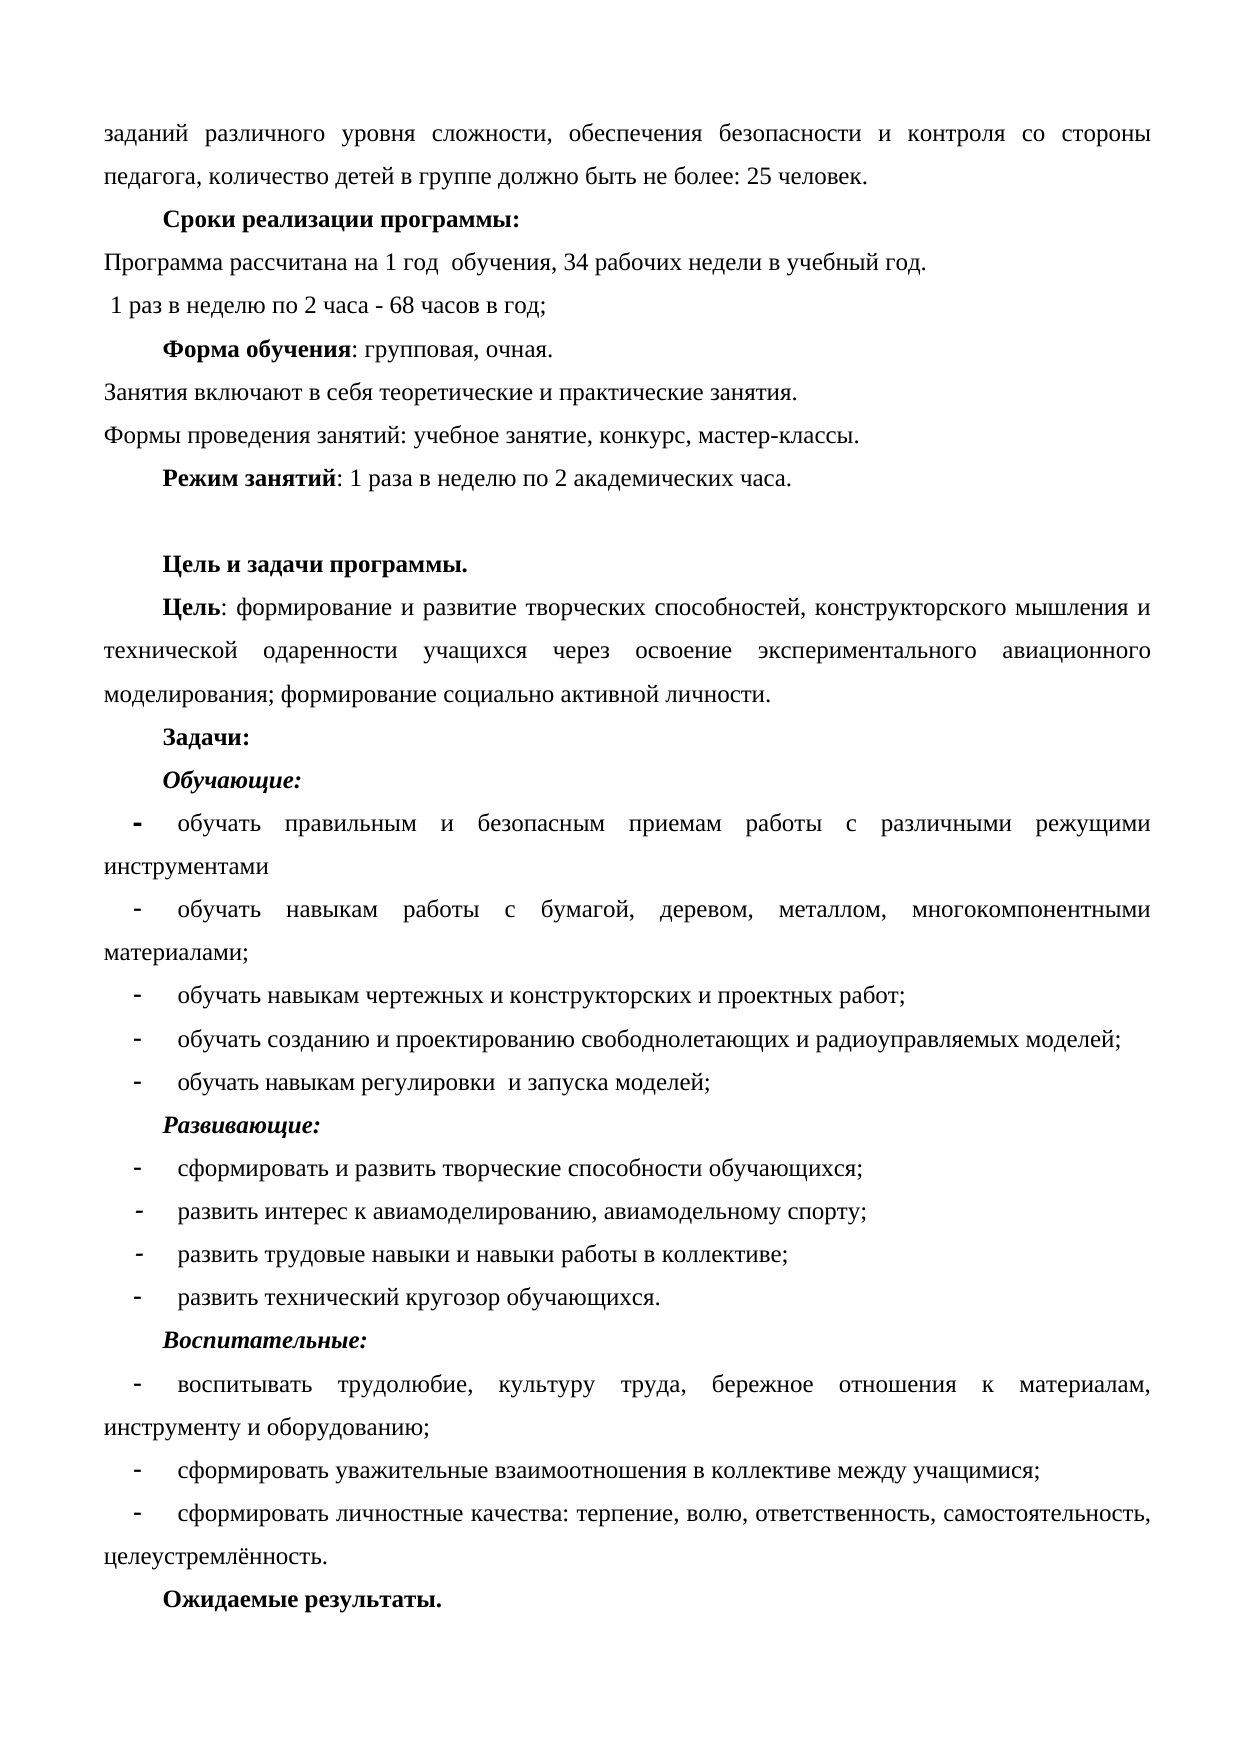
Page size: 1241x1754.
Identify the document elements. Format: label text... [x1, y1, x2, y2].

text Ожидаемые результаты. [103, 1584, 1152, 1613]
text Формы проведения занятий: учебное занятие, конкурс, мастер-классы. [103, 420, 1152, 449]
text Воспитательные: [162, 1326, 1152, 1354]
list обучать навыкам работы с бумагой, деревом, металлом, многокомпонентными материалами; [103, 894, 1152, 966]
text 1 раз в неделю по 2 часа - 68 часов в год; [103, 291, 1152, 319]
list обучать созданию и проектированию свободнолетающих и радиоуправляемых моделей; [103, 1024, 1152, 1052]
list обучать навыкам чертежных и конструкторских и проектных работ; [103, 981, 1152, 1009]
text Занятия включают в себя теоретические и практические занятия. [103, 377, 1152, 406]
text Обучающие: [103, 765, 1152, 794]
list развить технический кругозор обучающихся. [103, 1282, 1152, 1311]
list развить интерес к авиамоделированию, авиамодельному спорту; [103, 1196, 1152, 1225]
text Цель: формирование и развитие творческих способностей, конструкторского мышления и технической одаренности учащихся через освоение экспериментального авиационного моделирования; формирование социально активной личности. [103, 592, 1152, 707]
list сформировать и развить творческие способности обучающихся; [103, 1153, 1152, 1182]
text Задачи: [103, 722, 1152, 751]
list обучать правильным и безопасным приемам работы с различными режущими инструментами [103, 808, 1152, 880]
text Развивающие: [162, 1110, 1152, 1139]
text Форма обучения: групповая, очная. [103, 334, 1152, 362]
text Цель и задачи программы. [103, 549, 1152, 578]
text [103, 118, 1152, 190]
text Сроки реализации программы: [103, 204, 1152, 233]
text Режим занятий: 1 раза в неделю по 2 академических часа. [103, 463, 1152, 492]
list обучать навыкам регулировки и запуска моделей; [103, 1067, 1152, 1096]
list воспитывать трудолюбие, культуру труда, бережное отношения к материалам, инструменту и оборудованию; [103, 1369, 1152, 1441]
list сформировать личностные качества: терпение, волю, ответственность, самостоятельность, целеустремлённость. [103, 1498, 1152, 1570]
list развить трудовые навыки и навыки работы в коллективе; [103, 1239, 1152, 1268]
text Программа рассчитана на 1 год обучения, 34 рабочих недели в учебный год. [103, 247, 1152, 276]
list сформировать уважительные взаимоотношения в коллективе между учащимися; [103, 1455, 1152, 1484]
